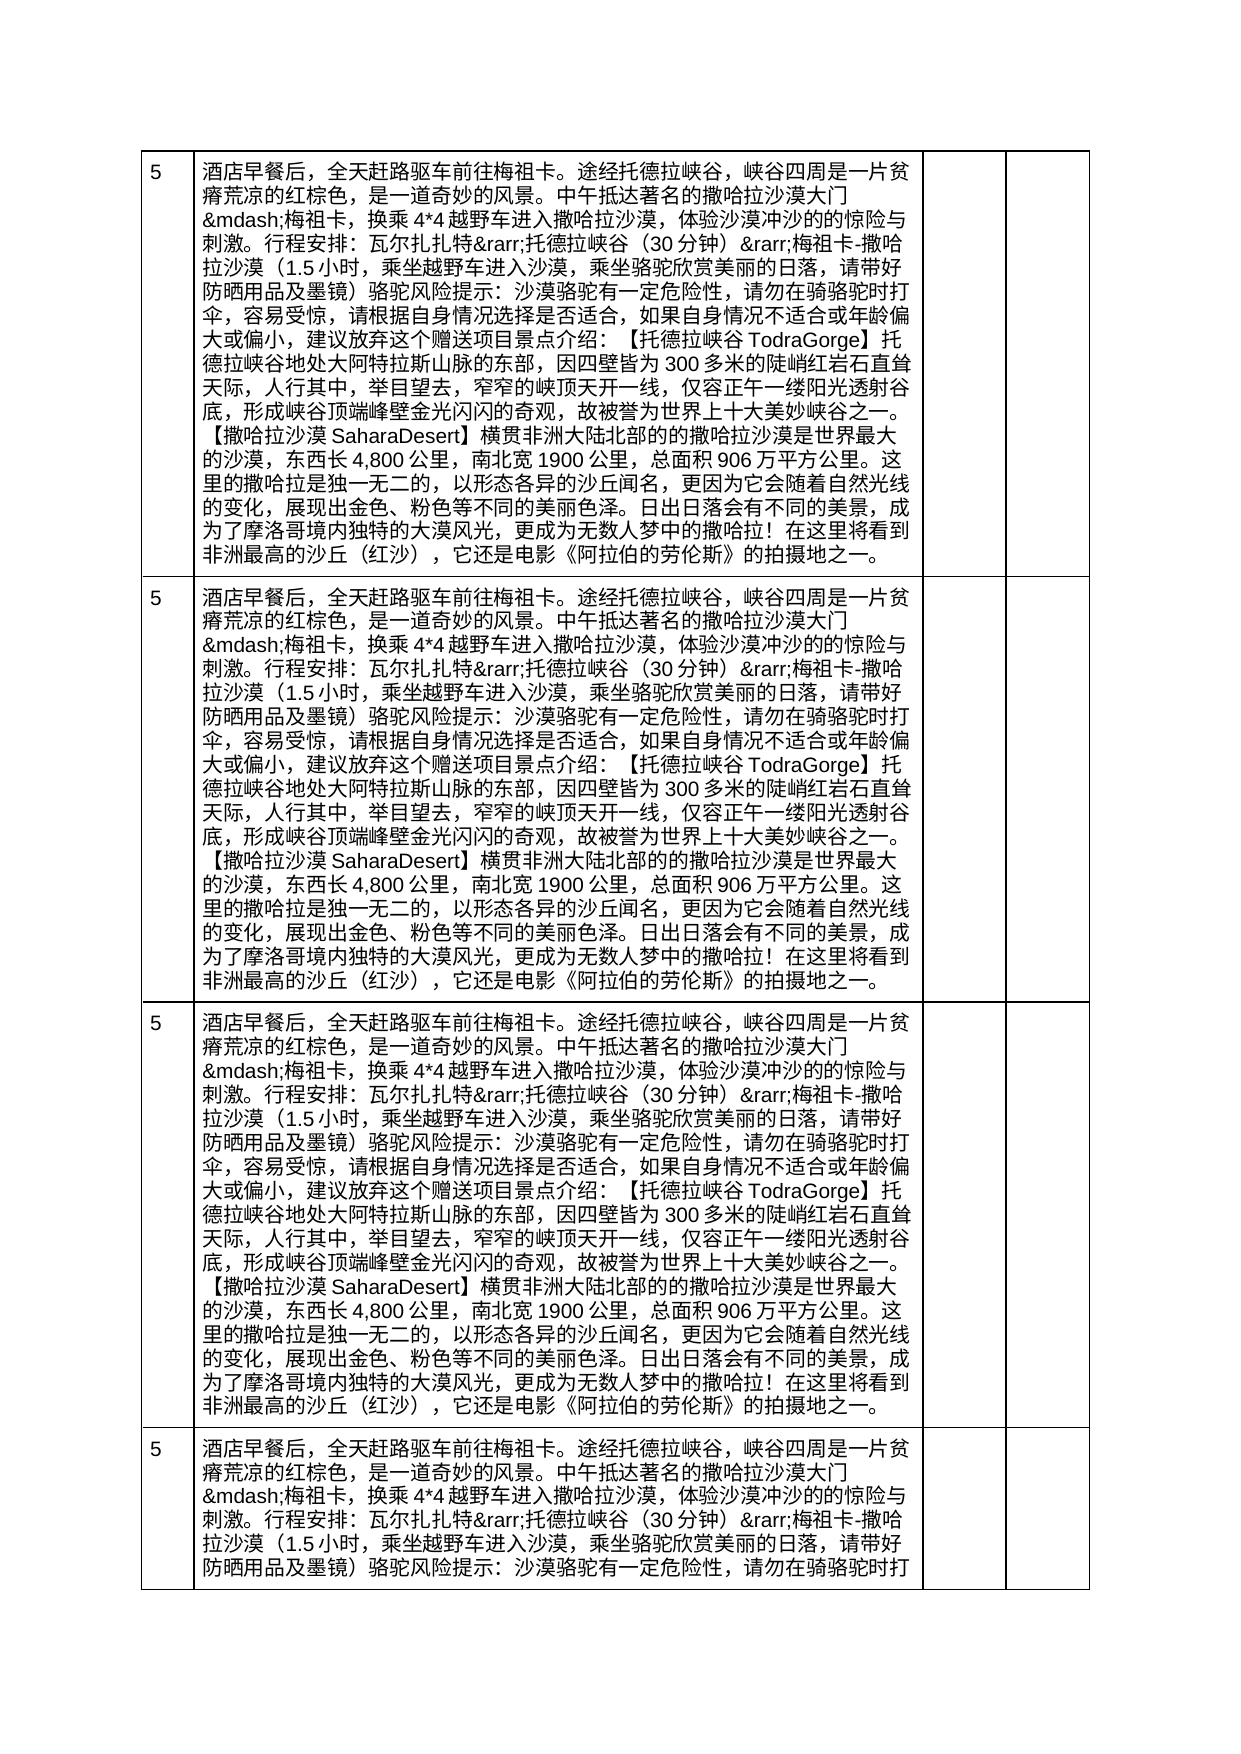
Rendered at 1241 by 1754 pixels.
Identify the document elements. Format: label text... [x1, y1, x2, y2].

table_cell 5 [142, 1428, 193, 1588]
table_cell [924, 1003, 1005, 1427]
table_cell [924, 1428, 1005, 1588]
table_cell [1007, 1428, 1089, 1588]
table_cell 5 [142, 152, 193, 576]
table_cell [1007, 152, 1089, 576]
table_cell [1007, 1003, 1089, 1427]
table_cell 5 [142, 577, 193, 1001]
table_cell [924, 152, 1005, 576]
table_cell 5 [142, 1002, 193, 1427]
table_cell [1007, 577, 1089, 1001]
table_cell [195, 152, 922, 576]
table_cell [924, 577, 1005, 1001]
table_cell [195, 1428, 922, 1588]
